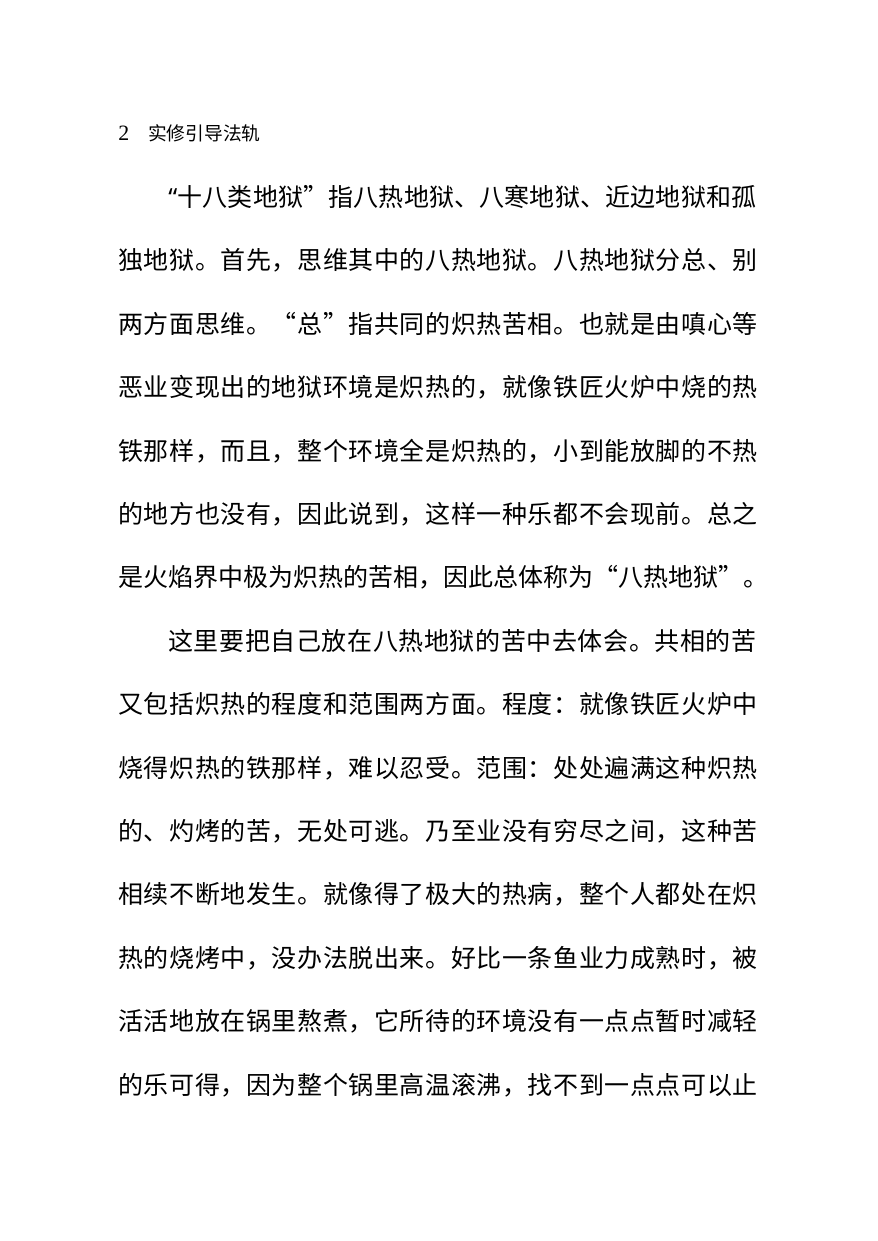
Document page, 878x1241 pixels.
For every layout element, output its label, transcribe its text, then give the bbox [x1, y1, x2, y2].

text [118, 621, 759, 1102]
text “十八类地狱”指八热地狱、八寒地狱、近边地狱和孤独地狱。首先，思维其中的八热地狱。八热地狱分总、别两方面思维。“总”指共同的炽热苦相。也就是由嗔心等恶业变现出的地狱环境是炽热的，就像铁匠火炉中烧的热铁那样，而且，整个环境全是炽热的，小到能放脚的不热的地方也没有，因此说到，这样一种乐都不会现前。总之，是火焰界中极为炽热的苦相，因此总体称为“八热地狱”。 [118, 177, 759, 594]
